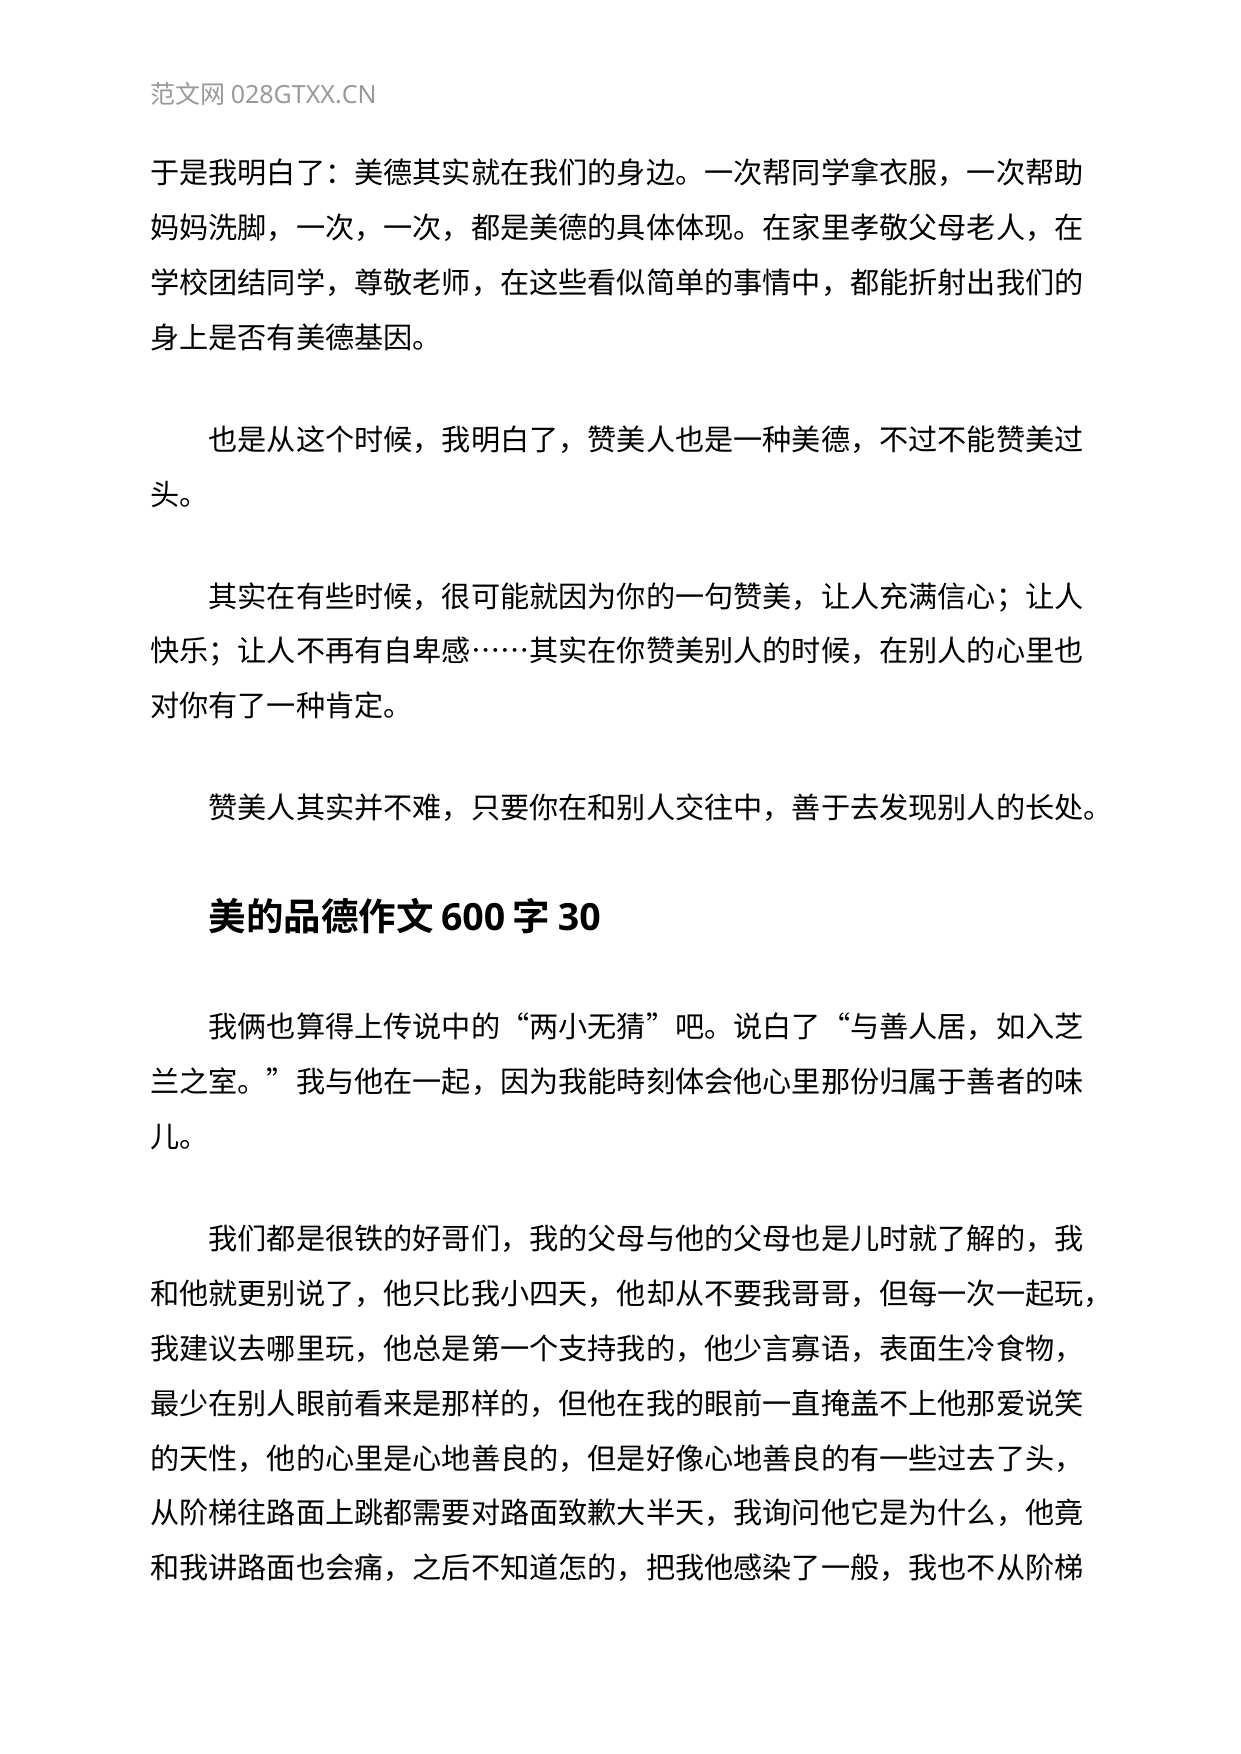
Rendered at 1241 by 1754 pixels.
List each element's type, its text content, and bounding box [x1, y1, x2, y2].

text 我俩也算得上传说中的“两小无猜”吧。说白了“与善人居，如入芝兰之室。”我与他在一起，因为我能時刻体会他心里那份归属于善者的味儿。 [150, 1004, 1090, 1156]
text 也是从这个时候，我明白了，赞美人也是一种美德，不过不能赞美过头。 [150, 416, 1090, 514]
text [150, 150, 1090, 357]
text 美的品德作文600字30 [150, 886, 1090, 941]
text 其实在有些时候，很可能就因为你的一句赞美，让人充满信心；让人快乐；让人不再有自卑感……其实在你赞美别人的时候，在别人的心里也对你有了一种肯定。 [150, 573, 1090, 725]
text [150, 1216, 1090, 1587]
text 赞美人其实并不难，只要你在和别人交往中，善于去发现别人的长处。 [150, 785, 1090, 827]
